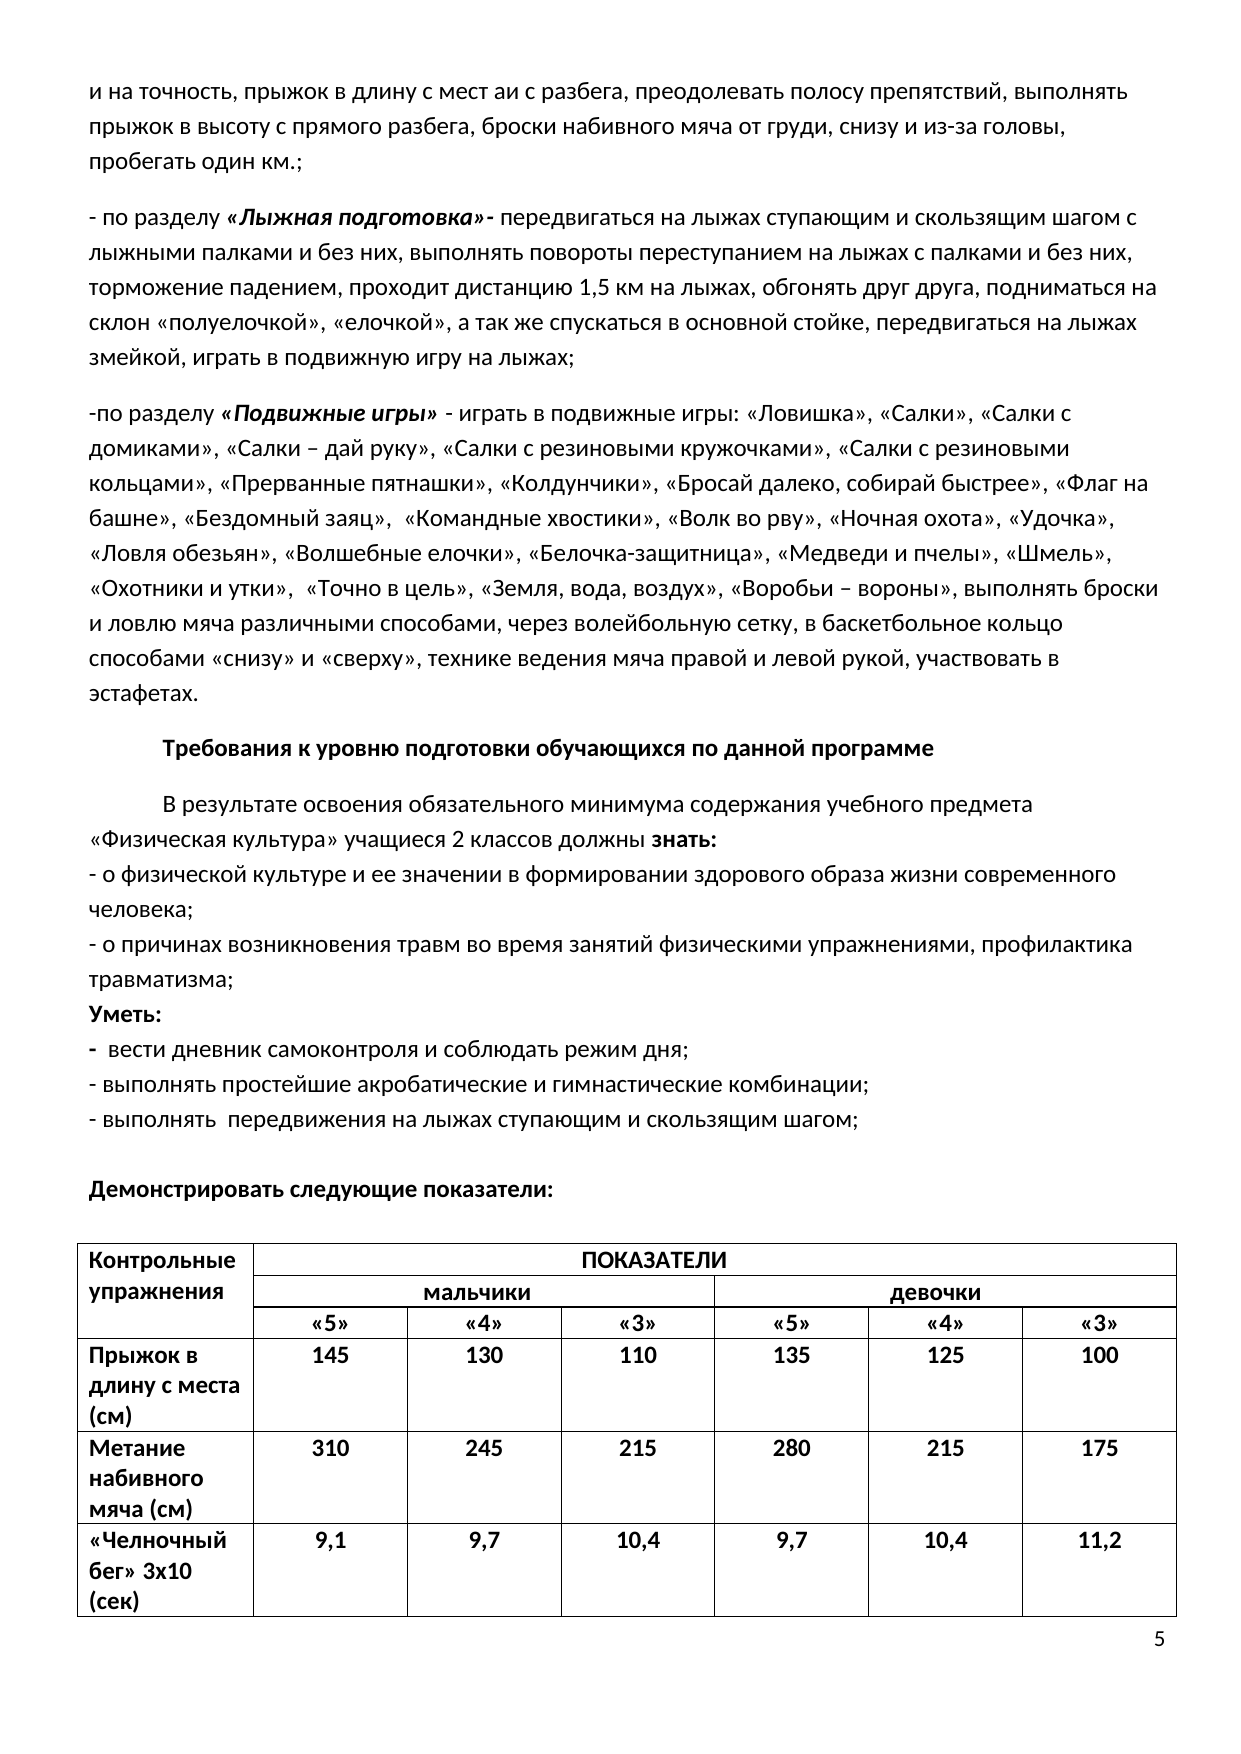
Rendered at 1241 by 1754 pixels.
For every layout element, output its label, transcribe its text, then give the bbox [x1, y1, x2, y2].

table_cell 9,1 [254, 1524, 407, 1616]
table_cell 10,4 [869, 1524, 1022, 1616]
text - о физической культуре и ее значении в формировании здорового образа жизни современного человека; [89, 858, 1165, 924]
text - выполнять простейшие акробатические и гимнастические комбинации; [89, 1068, 1165, 1099]
table_cell 215 [562, 1432, 714, 1523]
table_cell 125 [869, 1339, 1022, 1431]
table_cell «Челночный бег» 3х10 (сек) [78, 1524, 253, 1616]
table_cell 245 [408, 1432, 561, 1523]
table_cell 280 [715, 1432, 868, 1523]
table_cell 100 [1023, 1339, 1176, 1431]
text Демонстрировать следующие показатели: [89, 1173, 1165, 1204]
table_cell 10,4 [562, 1524, 714, 1616]
table_cell «5» [254, 1308, 407, 1338]
table_cell Метание набивного мяча (см) [78, 1432, 253, 1523]
text - вести дневник самоконтроля и соблюдать режим дня; [89, 1033, 1165, 1064]
table_cell 145 [254, 1339, 407, 1431]
text -по разделу «Подвижные игры» - играть в подвижные игры: «Ловишка», «Салки», «Салки с домиками», «Салки – дай руку», «Салки с резиновыми кружочками», «Салки с резиновыми кольцами», «Прерванные пятнашки», «Колдунчики», «Бросай далеко, собирай быстрее», «Флаг на башне», «Бездомный заяц», «Командные хвостики», «Волк во рву», «Ночная охота», «Удочка», «Ловля обезьян», «Волшебные елочки», «Белочка-защитница», «Медведи и пчелы», «Шмель», «Охотники и утки», «Точно в цель», «Земля, вода, воздух», «Воробьи – вороны», выполнять броски и ловлю мяча различными способами, через волейбольную сетку, в баскетбольное кольцо способами «снизу» и «сверху», технике ведения мяча правой и левой рукой, участвовать в эстафетах. [89, 397, 1165, 707]
table_cell «5» [715, 1308, 868, 1338]
table_cell 130 [408, 1339, 561, 1431]
table_cell «3» [562, 1308, 714, 1338]
table_cell 110 [562, 1339, 714, 1431]
table_cell 9,7 [715, 1524, 868, 1616]
table_header ПОКАЗАТЕЛИ [254, 1244, 1176, 1275]
table_cell Прыжок в длину с места (см) [78, 1339, 253, 1431]
table_cell 175 [1023, 1432, 1176, 1523]
table_cell мальчики [254, 1276, 714, 1306]
table_cell 135 [715, 1339, 868, 1431]
table_cell девочки [715, 1276, 1176, 1306]
table_cell «4» [408, 1308, 561, 1338]
table_cell 9,7 [408, 1524, 561, 1616]
text - выполнять передвижения на лыжах ступающим и скользящим шагом; [89, 1103, 1165, 1134]
text В результате освоения обязательного минимума содержания учебного предмета «Физическая культура» учащиеся 2 классов должны знать: [89, 788, 1165, 854]
text - о причинах возникновения травм во время занятий физическими упражнениями, профилактика травматизма; [89, 928, 1165, 994]
text Требования к уровню подготовки обучающихся по данной программе [89, 732, 1165, 763]
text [89, 75, 1165, 176]
table_cell 310 [254, 1432, 407, 1523]
table_cell «4» [869, 1308, 1022, 1338]
text Уметь: [89, 998, 1165, 1029]
table_header Контрольные упражнения [78, 1244, 253, 1338]
table_cell «3» [1023, 1308, 1176, 1338]
table_cell 215 [869, 1432, 1022, 1523]
table_cell 11,2 [1023, 1524, 1176, 1616]
text - по разделу «Лыжная подготовка»- передвигаться на лыжах ступающим и скользящим шагом с лыжными палками и без них, выполнять повороты переступанием на лыжах с палками и без них, торможение падением, проходит дистанцию 1,5 км на лыжах, обгонять друг друга, подниматься на склон «полуелочкой», «елочкой», а так же спускаться в основной стойке, передвигаться на лыжах змейкой, играть в подвижную игру на лыжах; [89, 201, 1165, 371]
